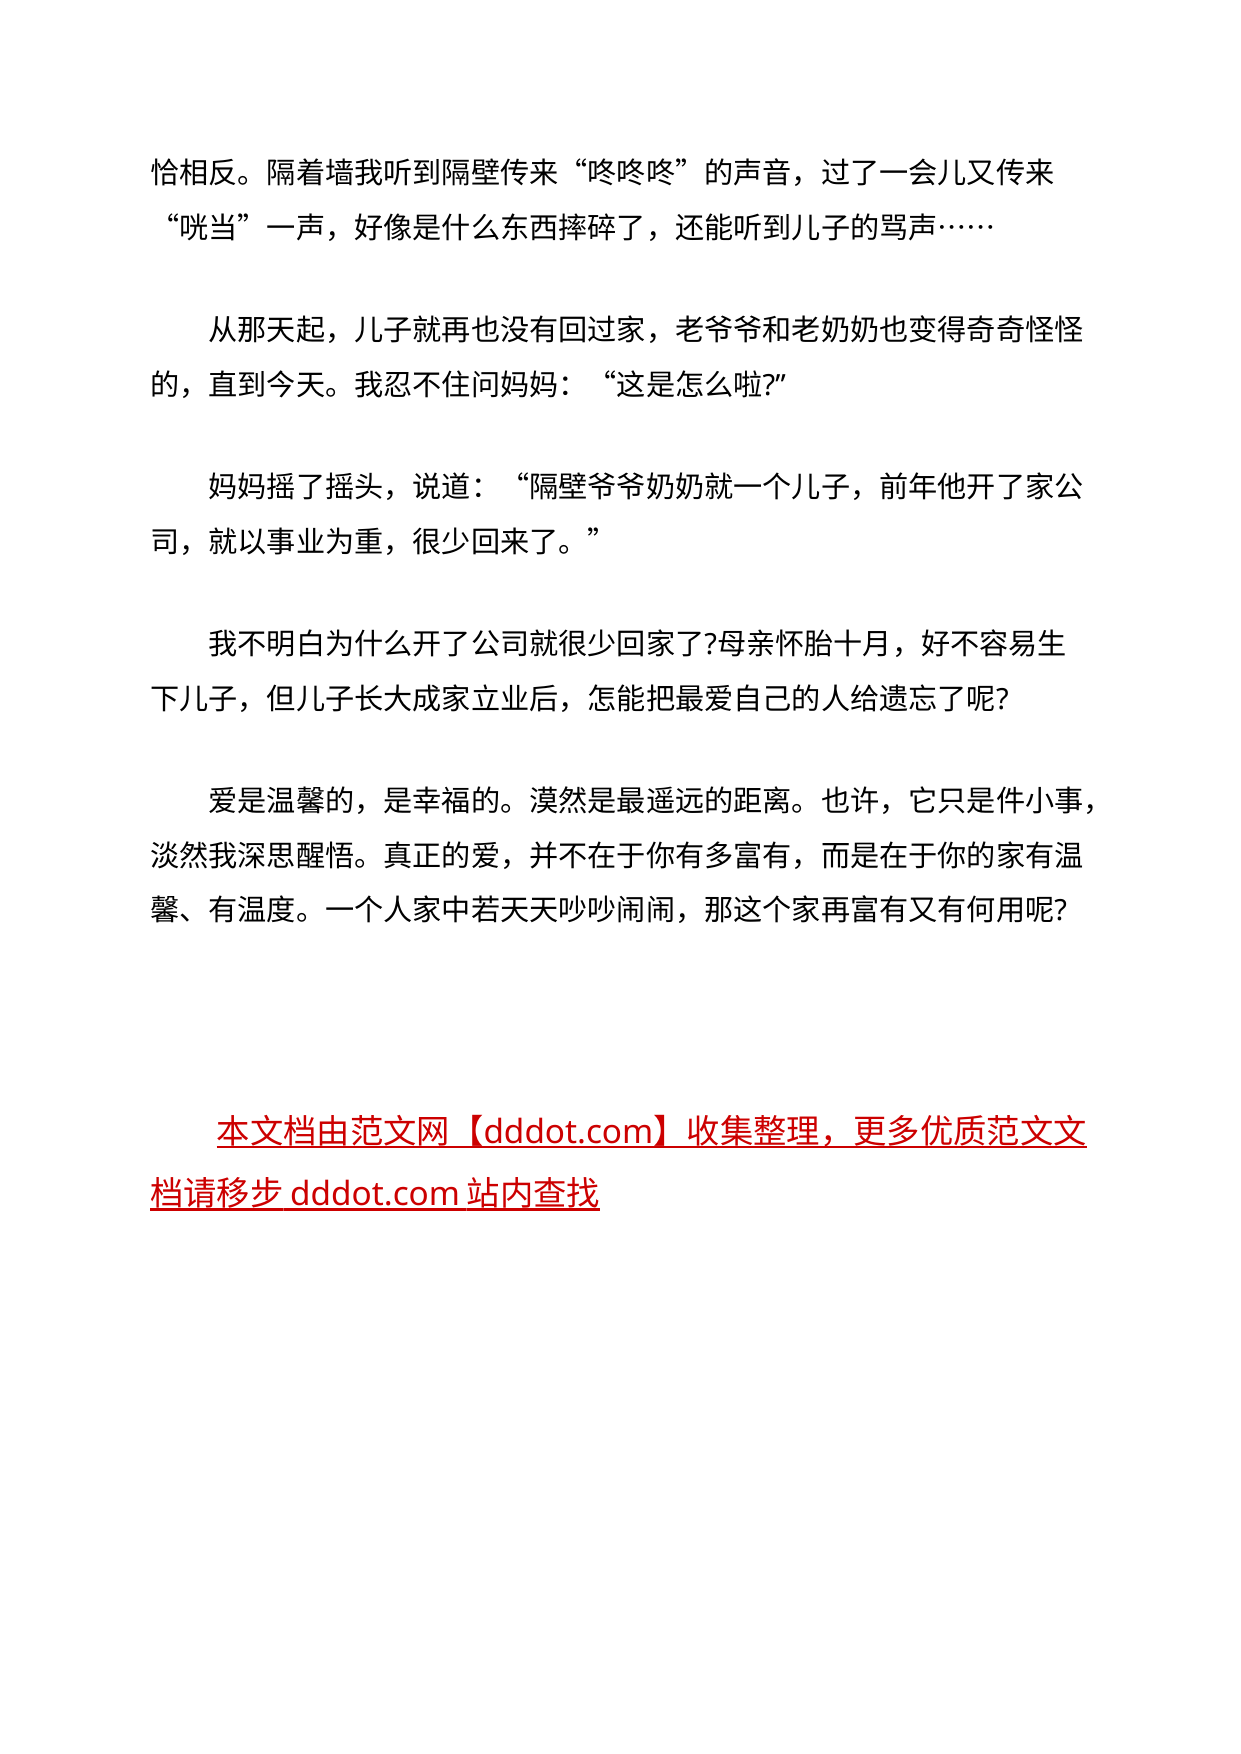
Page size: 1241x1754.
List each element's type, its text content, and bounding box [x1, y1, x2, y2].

text 妈妈摇了摇头，说道：“隔壁爷爷奶奶就一个儿子，前年他开了家公司，就以事业为重，很少回来了。” [150, 463, 1090, 561]
text 爱是温馨的，是幸福的。漠然是最遥远的距离。也许，它只是件小事，淡然我深思醒悟。真正的爱，并不在于你有多富有，而是在于你的家有温馨、有温度。一个人家中若天天吵吵闹闹，那这个家再富有又有何用呢? [150, 777, 1090, 929]
text 从那天起，儿子就再也没有回过家，老爷爷和老奶奶也变得奇奇怪怪的，直到今天。我忍不住问妈妈：“这是怎么啦?” [150, 307, 1090, 404]
text 本文档由范文网【dddot.com】收集整理，更多优质范文文档请移步dddot.com站内查找 [150, 1104, 1090, 1216]
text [150, 150, 1090, 247]
text 我不明白为什么开了公司就很少回家了?母亲怀胎十月，好不容易生下儿子，但儿子长大成家立业后，怎能把最爱自己的人给遗忘了呢? [150, 620, 1090, 718]
